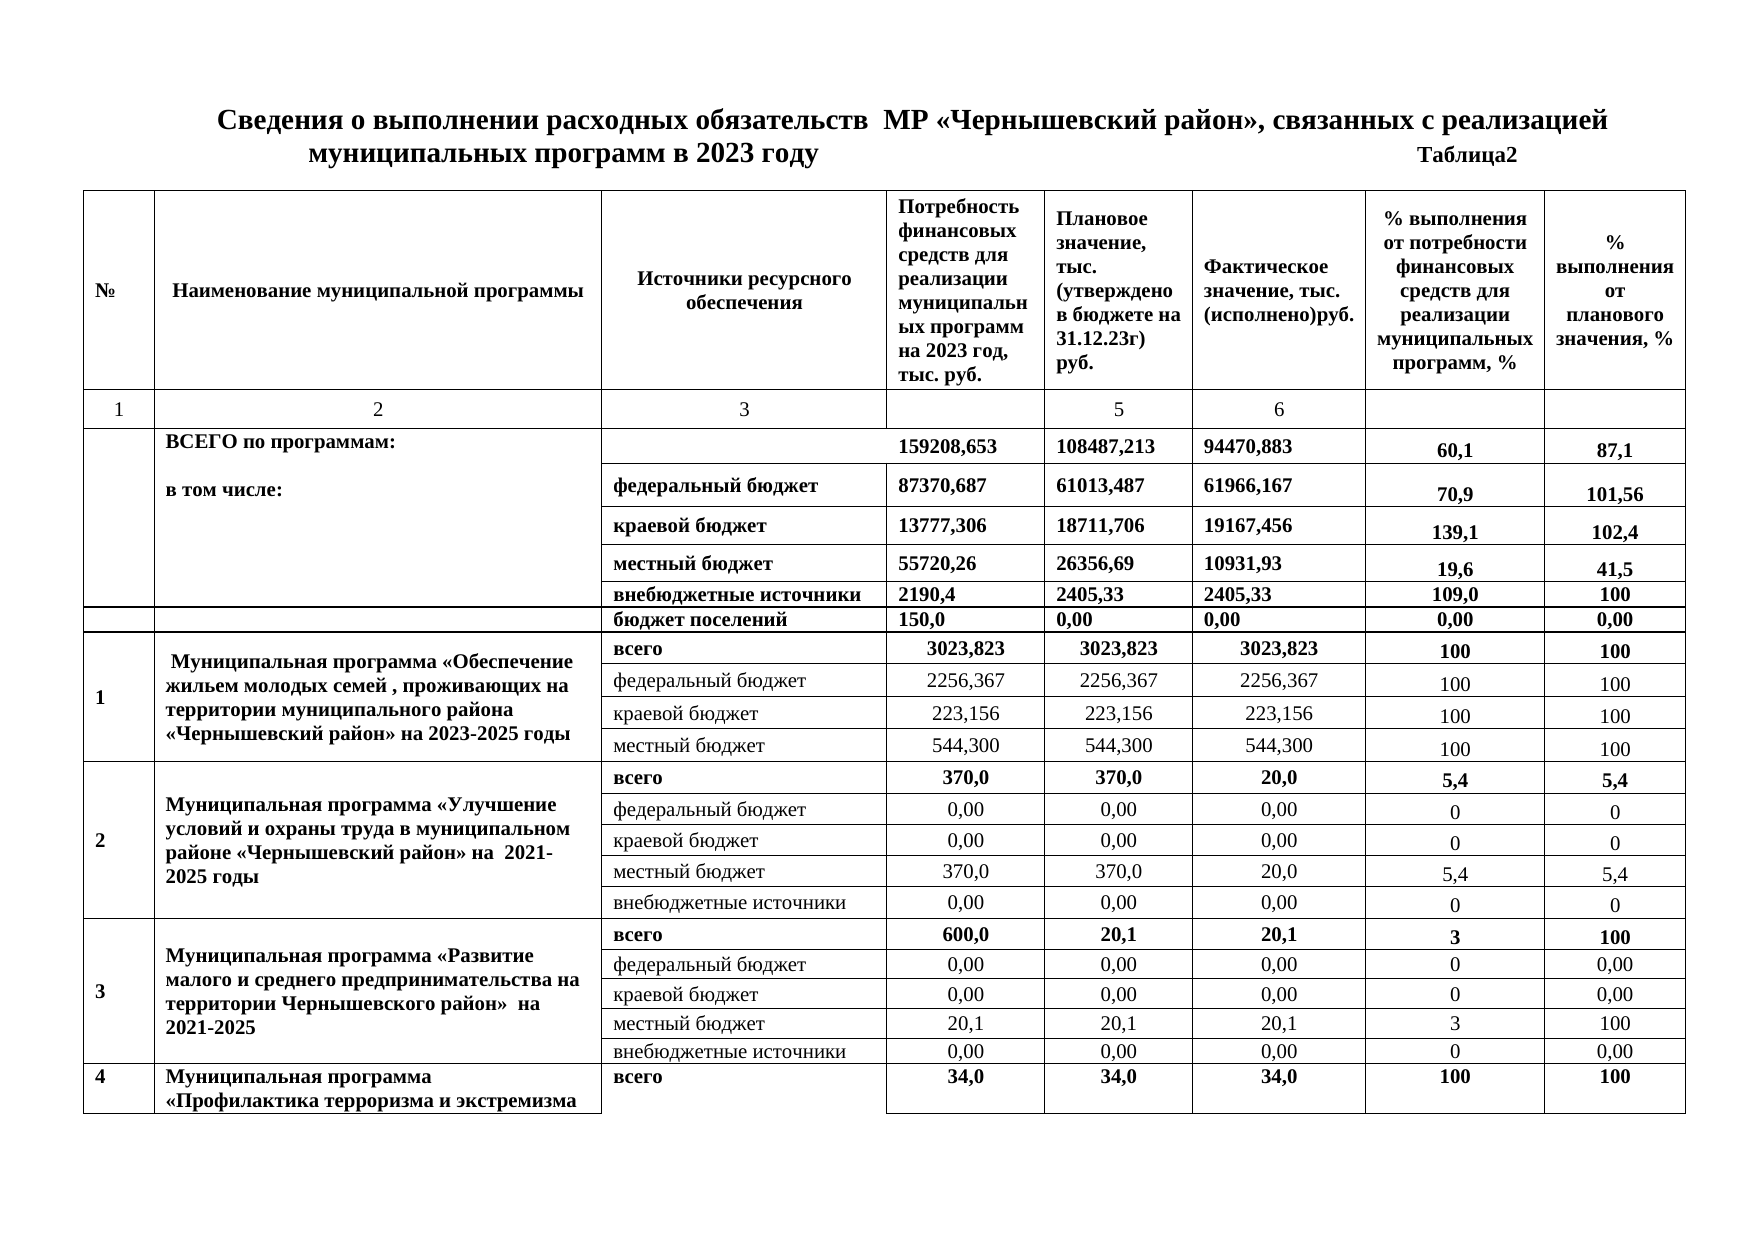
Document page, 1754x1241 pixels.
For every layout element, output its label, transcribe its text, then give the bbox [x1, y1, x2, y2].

table_cell [84, 608, 154, 631]
table_cell 87,1 [1545, 429, 1685, 462]
table_cell 20,1 [887, 1009, 1044, 1038]
table_cell 100 [1366, 1064, 1544, 1113]
table_cell 13777,306 [887, 507, 1044, 544]
table_cell 100 [1545, 582, 1685, 606]
table_cell 19167,456 [1193, 507, 1365, 544]
table_cell 0,00 [1193, 950, 1365, 978]
table_cell 41,5 [1545, 545, 1685, 581]
table_cell [602, 429, 887, 462]
table_cell 26356,69 [1045, 545, 1192, 581]
table_cell 0,00 [1193, 887, 1365, 917]
table_cell 100 [1366, 729, 1544, 761]
table_cell федеральный бюджет [602, 664, 886, 696]
table_cell 100 [1545, 664, 1685, 696]
table_cell 3 [1366, 919, 1544, 949]
table_cell 0 [1366, 979, 1544, 1008]
table_cell 0,00 [1045, 825, 1192, 855]
table_cell федеральный бюджет [602, 950, 886, 978]
table_cell 370,0 [887, 856, 1044, 886]
table_cell 1 [84, 633, 154, 761]
table_cell 100 [1366, 633, 1544, 663]
table_cell 100 [1545, 1064, 1685, 1113]
table_cell 2405,33 [1193, 582, 1365, 606]
table_cell 0 [1366, 794, 1544, 824]
table_cell 100 [1545, 729, 1685, 761]
table_cell внебюджетные источники [602, 1039, 886, 1063]
table_cell 2256,367 [1045, 664, 1192, 696]
table_cell Муниципальная программа «Улучшение условий и охраны труда в муниципальном районе «Чернышевский район» на 2021-2025 годы [155, 762, 601, 917]
table_header Плановое значение, тыс.(утверждено в бюджете на 31.12.23г) руб. [1045, 191, 1192, 389]
table_cell местный бюджет [602, 729, 886, 761]
text Сведения о выполнении расходных обязательств МР «Чернышевский район», связанных с реализацией муниципальных программ в 2023 году Таблица2 [160, 103, 1665, 169]
table_cell 0,00 [1045, 1039, 1192, 1063]
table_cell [155, 1064, 601, 1113]
table_header Наименование муниципальной программы [155, 191, 601, 389]
table_cell краевой бюджет [602, 979, 886, 1008]
table_cell 3023,823 [887, 633, 1044, 663]
table_cell 0 [1545, 825, 1685, 855]
table_cell 100 [1545, 697, 1685, 728]
table_cell 0,00 [1545, 608, 1685, 631]
table_cell 61013,487 [1045, 464, 1192, 506]
table_cell 3023,823 [1193, 633, 1365, 663]
table_cell краевой бюджет [602, 825, 886, 855]
table_cell 2 [155, 390, 601, 428]
table_cell 223,156 [1045, 697, 1192, 728]
table_cell 100 [1366, 697, 1544, 728]
table_cell 70,9 [1366, 464, 1544, 506]
table_cell всего [602, 633, 886, 663]
table_cell 600,0 [887, 919, 1044, 949]
table_cell 5,4 [1545, 762, 1685, 792]
table_cell внебюджетные источники [602, 887, 886, 917]
table_cell 0,00 [887, 794, 1044, 824]
table_cell Муниципальная программа «Развитие малого и среднего предпринимательства на территории Чернышевского район» на 2021-2025 [155, 919, 601, 1063]
table_cell 109,0 [1366, 582, 1544, 606]
table_cell 150,0 [887, 608, 1044, 631]
table_cell 0,00 [1193, 1039, 1365, 1063]
table_cell 87370,687 [887, 464, 1044, 506]
table_cell 3 [84, 919, 154, 1063]
table_cell 34,0 [1193, 1064, 1365, 1113]
table_cell [84, 429, 154, 606]
table_cell ВСЕГО по программам: в том числе: [155, 429, 601, 606]
table_cell 34,0 [1045, 1064, 1192, 1113]
table_cell 0 [1366, 825, 1544, 855]
table_cell 544,300 [887, 729, 1044, 761]
table_cell всего [602, 919, 886, 949]
table_cell 0,00 [887, 950, 1044, 978]
table_cell 0,00 [1366, 608, 1544, 631]
table_cell 2 [84, 762, 154, 917]
table_cell 18711,706 [1045, 507, 1192, 544]
table_cell 0,00 [1193, 794, 1365, 824]
table_cell 0,00 [1545, 1039, 1685, 1063]
table_header № [84, 191, 154, 389]
table_cell 10931,93 [1193, 545, 1365, 581]
table_cell 0,00 [1545, 979, 1685, 1008]
table_cell 5,4 [1545, 856, 1685, 886]
table_header Источники ресурсного обеспечения [602, 191, 886, 389]
table_cell 1 [84, 390, 154, 428]
table_cell 2256,367 [1193, 664, 1365, 696]
table_cell 20,1 [1193, 1009, 1365, 1038]
table_cell 0 [1366, 887, 1544, 917]
table_cell 0,00 [887, 825, 1044, 855]
table_header % выполнения от потребности финансовых средств для реализации муниципальных программ, % [1366, 191, 1544, 389]
table_cell 6 [1193, 390, 1365, 428]
table_cell 34,0 [887, 1064, 1044, 1113]
table_cell Муниципальная программа «Обеспечение жильем молодых семей , проживающих на территории муниципального района «Чернышевский район» на 2023-2025 годы [155, 633, 601, 761]
table_cell 20,1 [1045, 1009, 1192, 1038]
table_cell 0,00 [1545, 950, 1685, 978]
table_cell 223,156 [1193, 697, 1365, 728]
table_cell 544,300 [1193, 729, 1365, 761]
table_cell федеральный бюджет [602, 464, 886, 506]
table_cell [1366, 390, 1544, 428]
table_cell 20,0 [1193, 856, 1365, 886]
table_cell [887, 390, 1044, 428]
table_cell 544,300 [1045, 729, 1192, 761]
table_cell 0,00 [1045, 794, 1192, 824]
table_cell 0 [1545, 794, 1685, 824]
table_cell 0,00 [1045, 608, 1192, 631]
table_header Фактическое значение, тыс. (исполнено)руб. [1193, 191, 1365, 389]
table_cell 0,00 [1045, 979, 1192, 1008]
table_cell [155, 608, 601, 631]
table_cell бюджет поселений [602, 608, 886, 631]
table_cell местный бюджет [602, 856, 886, 886]
table_header % выполнения от планового значения, % [1545, 191, 1685, 389]
table_cell 2190,4 [887, 582, 1044, 606]
table_cell 0,00 [887, 979, 1044, 1008]
table_cell 139,1 [1366, 507, 1544, 544]
table_cell местный бюджет [602, 545, 886, 581]
table_cell 370,0 [887, 762, 1044, 792]
table_cell федеральный бюджет [602, 794, 886, 824]
table_cell 4 [84, 1064, 154, 1113]
table_cell 370,0 [1045, 856, 1192, 886]
table_cell 0 [1366, 950, 1544, 978]
table_cell 0,00 [887, 887, 1044, 917]
table_cell 5 [1045, 390, 1192, 428]
table_cell 3 [602, 390, 886, 428]
table_cell 3 [1366, 1009, 1544, 1038]
table_cell 0,00 [1193, 608, 1365, 631]
table_cell 102,4 [1545, 507, 1685, 544]
table_header Потребность финансовых средств для реализации муниципальных программ на 2023 год, тыс. руб. [887, 191, 1044, 389]
table_cell 20,1 [1193, 919, 1365, 949]
table_cell 20,0 [1193, 762, 1365, 792]
table_cell 2256,367 [887, 664, 1044, 696]
table_cell всего [602, 762, 886, 792]
table_cell всего [602, 1064, 886, 1113]
table_cell 19,6 [1366, 545, 1544, 581]
table_cell 0,00 [1193, 979, 1365, 1008]
table_cell 0 [1545, 887, 1685, 917]
table_cell 0 [1366, 1039, 1544, 1063]
table_cell 3023,823 [1045, 633, 1192, 663]
table_cell 60,1 [1366, 429, 1544, 462]
table_cell 100 [1545, 633, 1685, 663]
table_cell 0,00 [1045, 887, 1192, 917]
table_cell 0,00 [1193, 825, 1365, 855]
table_cell 94470,883 [1193, 429, 1365, 462]
table_cell краевой бюджет [602, 697, 886, 728]
table_cell 100 [1366, 664, 1544, 696]
table_cell местный бюджет [602, 1009, 886, 1038]
table_cell 101,56 [1545, 464, 1685, 506]
table_cell 55720,26 [887, 545, 1044, 581]
table_cell 0,00 [1045, 950, 1192, 978]
table_cell 0,00 [887, 1039, 1044, 1063]
table_cell 5,4 [1366, 856, 1544, 886]
table_cell 159208,653 [887, 429, 1044, 462]
table_cell 2405,33 [1045, 582, 1192, 606]
table_cell внебюджетные источники [602, 582, 886, 606]
table_cell 100 [1545, 1009, 1685, 1038]
table_cell 108487,213 [1045, 429, 1192, 462]
table_cell 61966,167 [1193, 464, 1365, 506]
table_cell 370,0 [1045, 762, 1192, 792]
table_cell 5,4 [1366, 762, 1544, 792]
table_cell краевой бюджет [602, 507, 886, 544]
table_cell 223,156 [887, 697, 1044, 728]
table_cell 100 [1545, 919, 1685, 949]
table_cell 20,1 [1045, 919, 1192, 949]
table_cell [1545, 390, 1685, 428]
